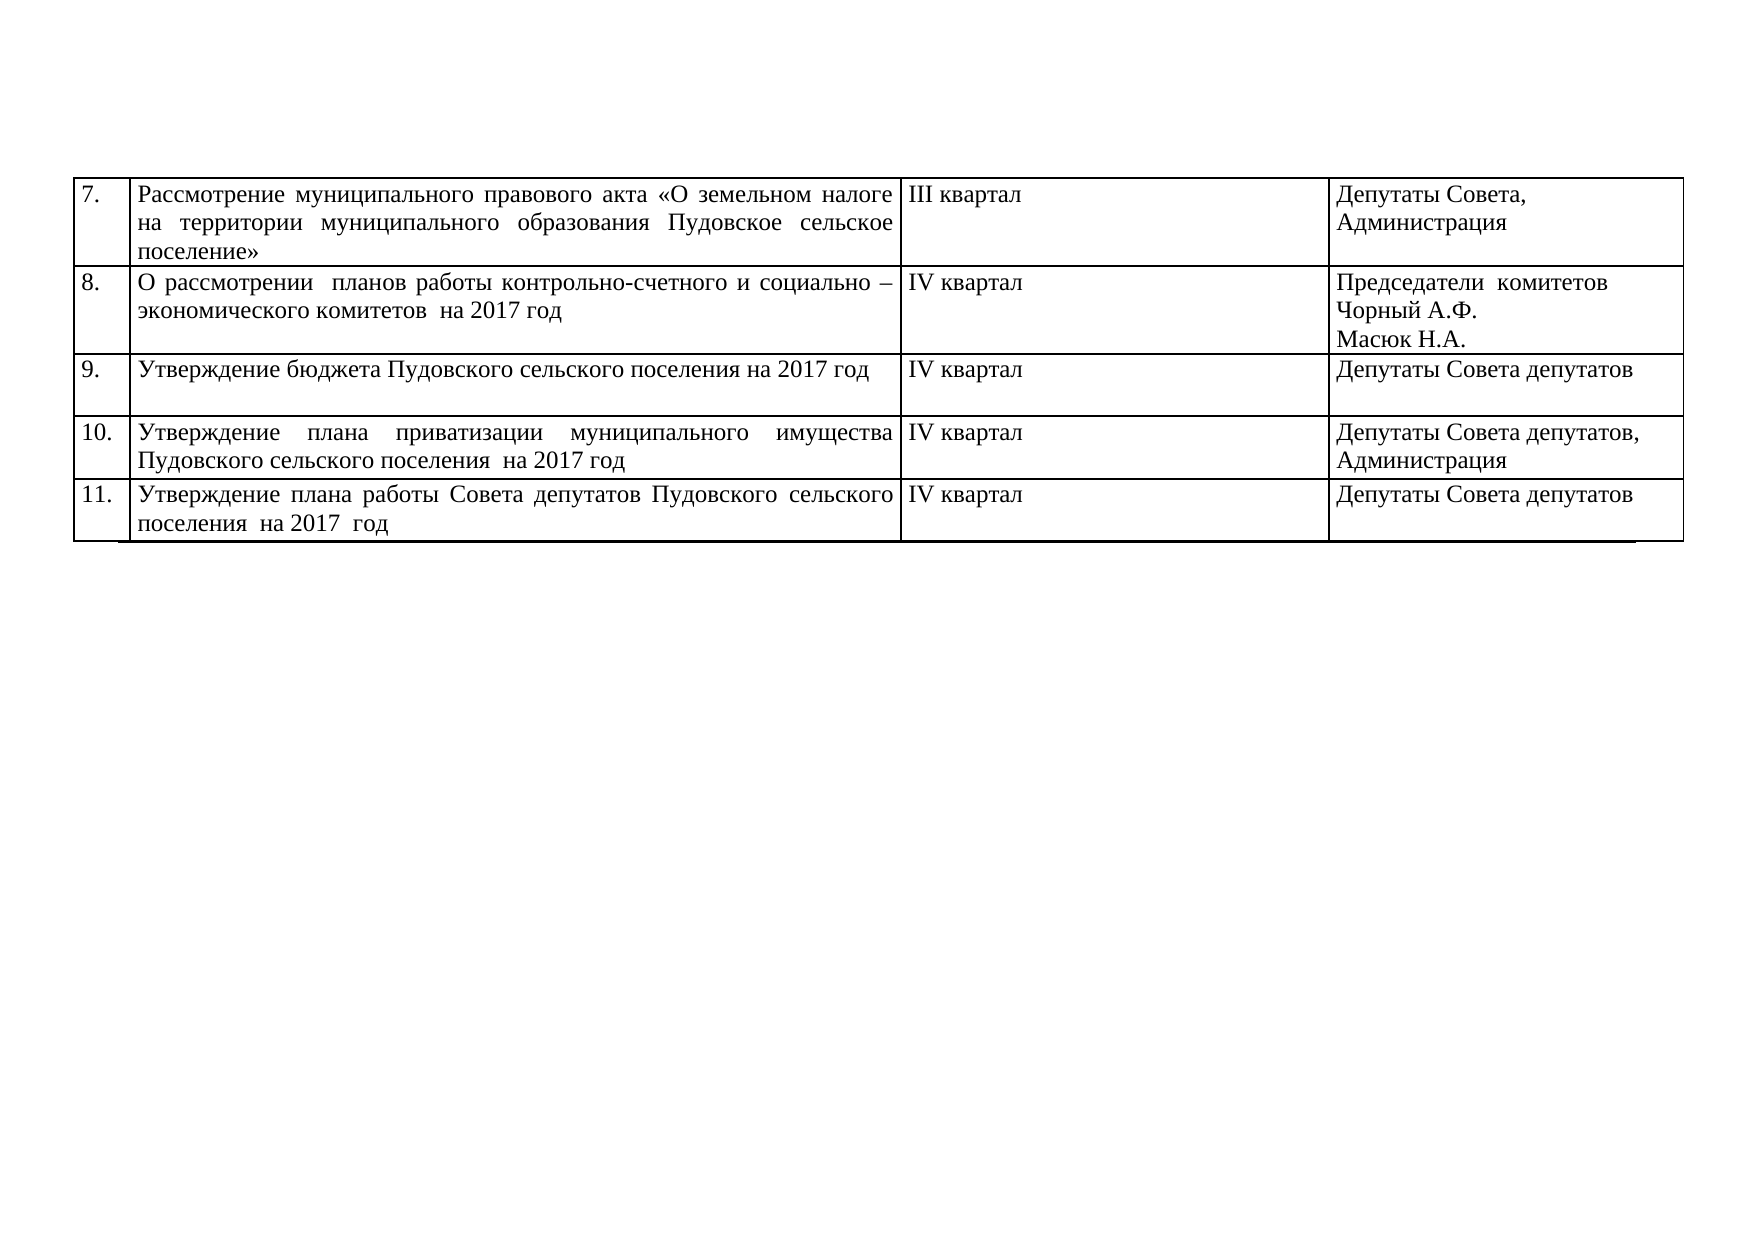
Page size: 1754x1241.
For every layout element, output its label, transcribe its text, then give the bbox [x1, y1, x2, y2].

table_cell 9. [75, 355, 129, 415]
table_cell Утверждение плана приватизации муниципального имущества Пудовского сельского поселения на 2017 год [131, 417, 900, 478]
table_cell IV квартал [902, 355, 1328, 415]
table_cell III квартал [902, 179, 1328, 265]
table_cell Депутаты Совета депутатов [1330, 355, 1683, 415]
table_cell IV квартал [902, 417, 1328, 478]
table_cell 8. [75, 267, 129, 353]
table_cell 10. [75, 417, 129, 478]
table_cell 7. [75, 179, 129, 265]
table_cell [1330, 179, 1683, 265]
table_cell О рассмотрении планов работы контрольно-счетного и социально – экономического комитетов на 2017 год [131, 267, 900, 353]
table_cell Утверждение плана работы Совета депутатов Пудовского сельского поселения на 2017 год [131, 480, 900, 540]
table_cell IV квартал [902, 480, 1328, 540]
table_cell Депутаты Совета депутатов, Администрация [1330, 417, 1683, 478]
table_cell Депутаты Совета депутатов [1330, 480, 1683, 540]
table_cell Рассмотрение муниципального правового акта «О земельном налоге на территории муниципального образования Пудовское сельское поселение» [131, 179, 900, 265]
table_cell Утверждение бюджета Пудовского сельского поселения на 2017 год [131, 355, 900, 415]
table_cell IV квартал [902, 267, 1328, 353]
table_cell Председатели комитетов Чорный А.Ф. Масюк Н.А. [1330, 267, 1683, 353]
table_cell 11. [75, 480, 129, 540]
